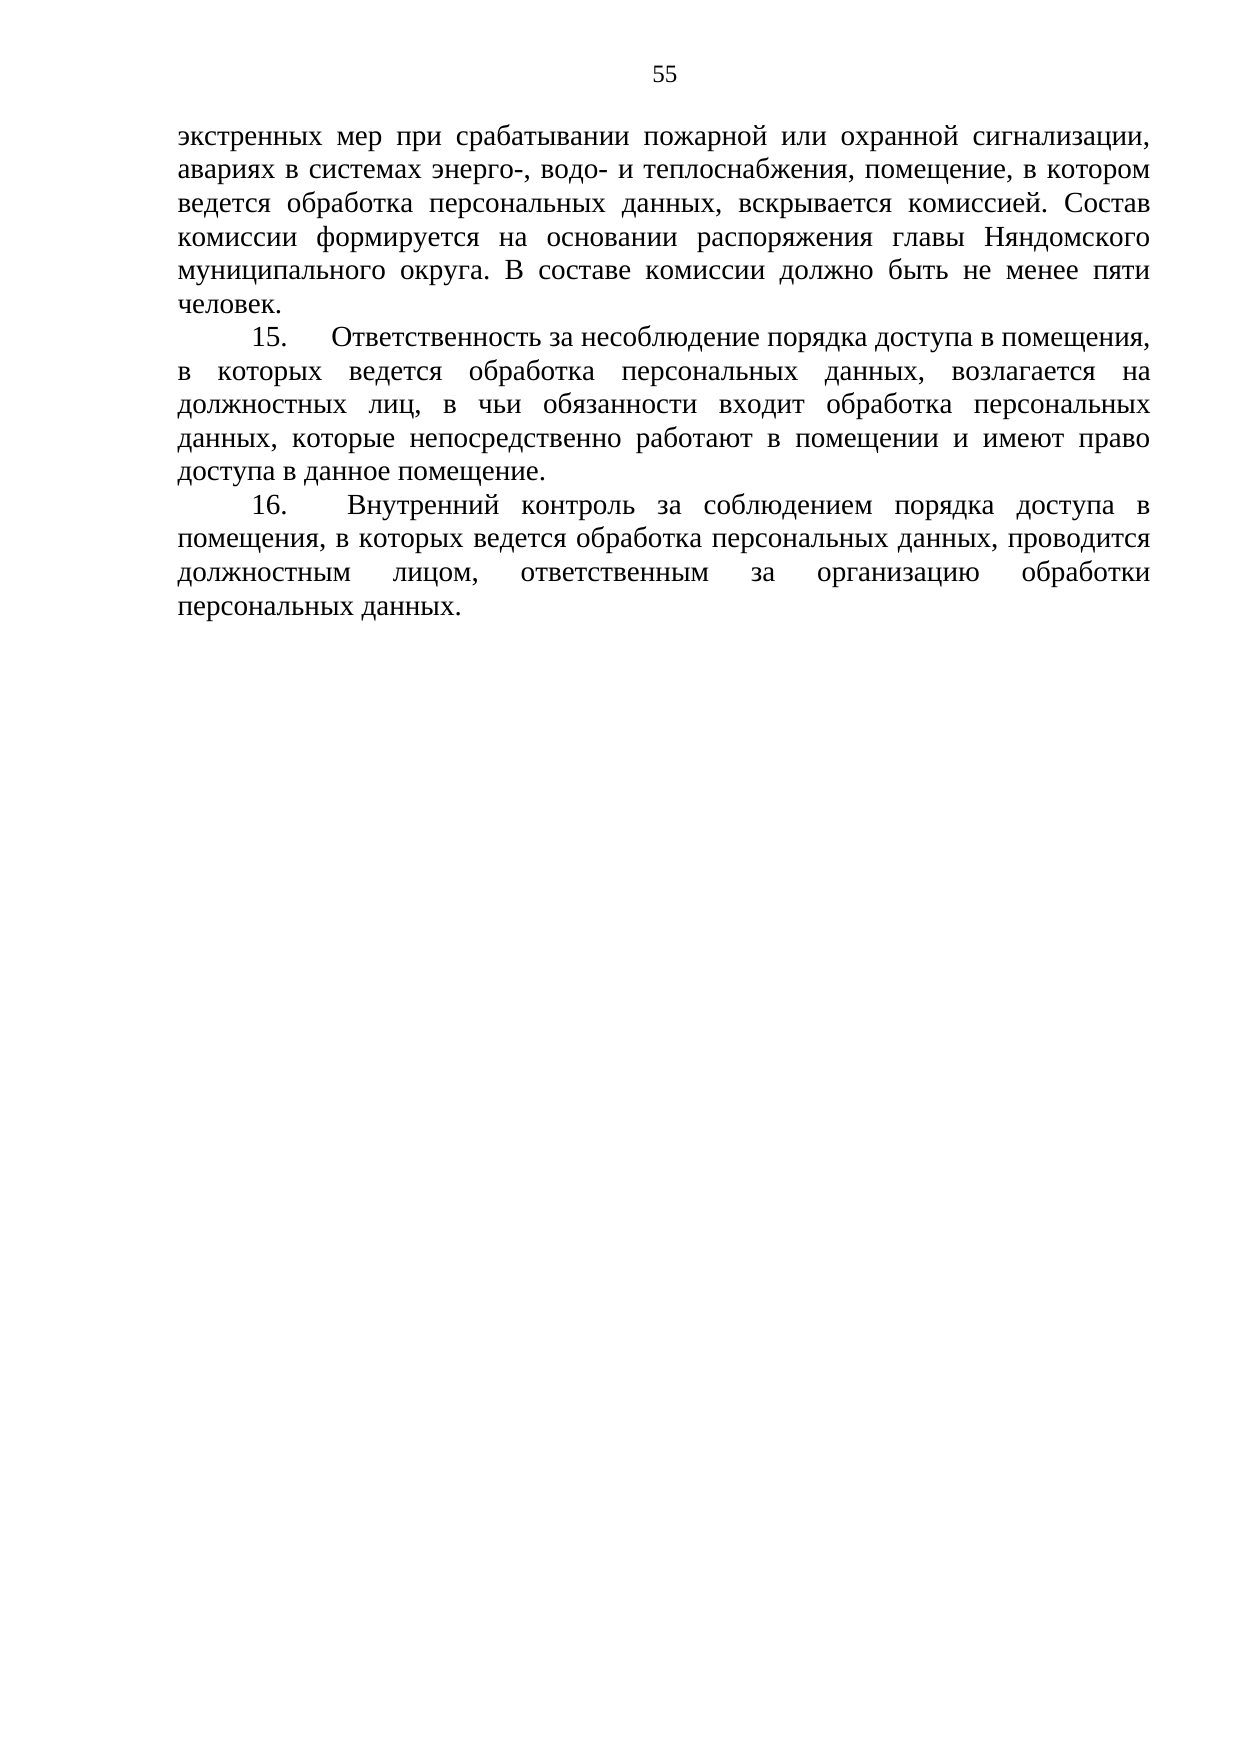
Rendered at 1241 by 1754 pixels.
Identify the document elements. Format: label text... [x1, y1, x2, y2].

list Внутренний контроль за соблюдением порядка доступа в помещения, в которых ведется обработка персональных данных, проводится должностным лицом, ответственным за организацию обработки персональных данных. [177, 487, 1151, 621]
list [177, 118, 1151, 319]
list Ответственность за несоблюдение порядка доступа в помещения, в которых ведется обработка персональных данных, возлагается на должностных лиц, в чьи обязанности входит обработка персональных данных, которые непосредственно работают в помещении и имеют право доступа в данное помещение. [177, 319, 1151, 487]
